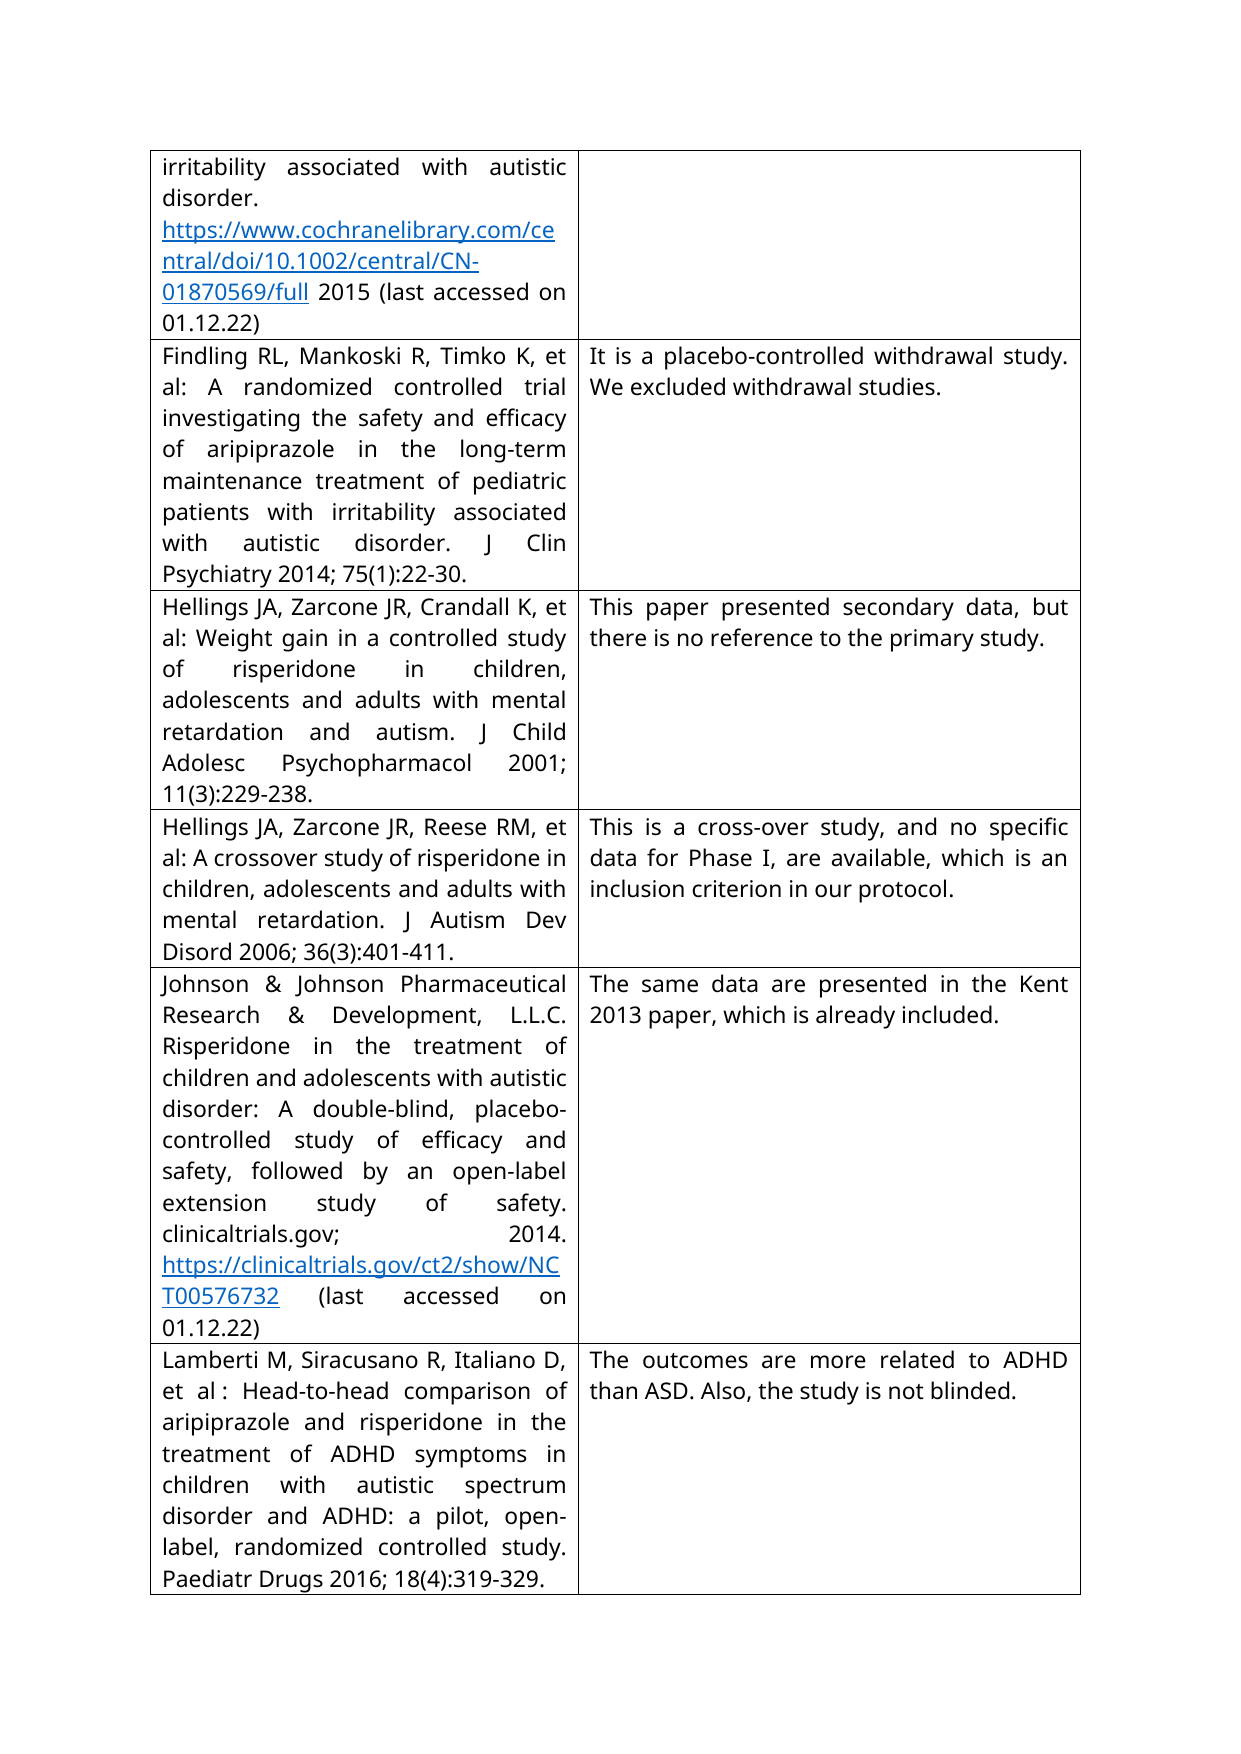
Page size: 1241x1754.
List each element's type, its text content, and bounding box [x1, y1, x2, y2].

table_cell This is a cross-over study, and no specific data for Phase I, are available, which is an inclusion criterion in our protocol. [579, 810, 1080, 967]
table_cell The same data are presented in the Kent 2013 paper, which is already included. [579, 968, 1080, 1343]
table_cell Hellings JA, Zarcone JR, Crandall K, et al: Weight gain in a controlled study of risperidone in children, adolescents and adults with mental retardation and autism. J Child Adolesc Psychopharmacol 2001; 11(3):229-238. [151, 591, 578, 809]
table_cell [579, 151, 1080, 338]
table_cell Findling RL, Mankoski R, Timko K, et al: A randomized controlled trial investigating the safety and efficacy of aripiprazole in the long-term maintenance treatment of pediatric patients with irritability associated with autistic disorder. J Clin Psychiatry 2014; 75(1):22-30. [151, 340, 578, 589]
table_cell It is a placebo-controlled withdrawal study. We excluded withdrawal studies. [579, 340, 1080, 589]
table_cell This paper presented secondary data, but there is no reference to the primary study. [579, 591, 1080, 809]
table_cell Johnson & Johnson Pharmaceutical Research & Development, L.L.C. Risperidone in the treatment of children and adolescents with autistic disorder: A double-blind, placebo-controlled study of efficacy and safety, followed by an open-label extension study of safety. clinicaltrials.gov; 2014. https://clinicaltrials.gov/ct2/show/NCT00576732 (last accessed on 01.12.22) [151, 968, 578, 1343]
table_cell The outcomes are more related to ADHD than ASD. Also, the study is not blinded. [579, 1344, 1080, 1594]
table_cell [151, 151, 578, 338]
table_cell Hellings JA, Zarcone JR, Reese RM, et al: A crossover study of risperidone in children, adolescents and adults with mental retardation. J Autism Dev Disord 2006; 36(3):401-411. [151, 810, 578, 967]
table_cell Lamberti M, Siracusano R, Italiano D, et al : Head-to-head comparison of aripiprazole and risperidone in the treatment of ADHD symptoms in children with autistic spectrum disorder and ADHD: a pilot, open-label, randomized controlled study. Paediatr Drugs 2016; 18(4):319‐329. [151, 1344, 578, 1594]
